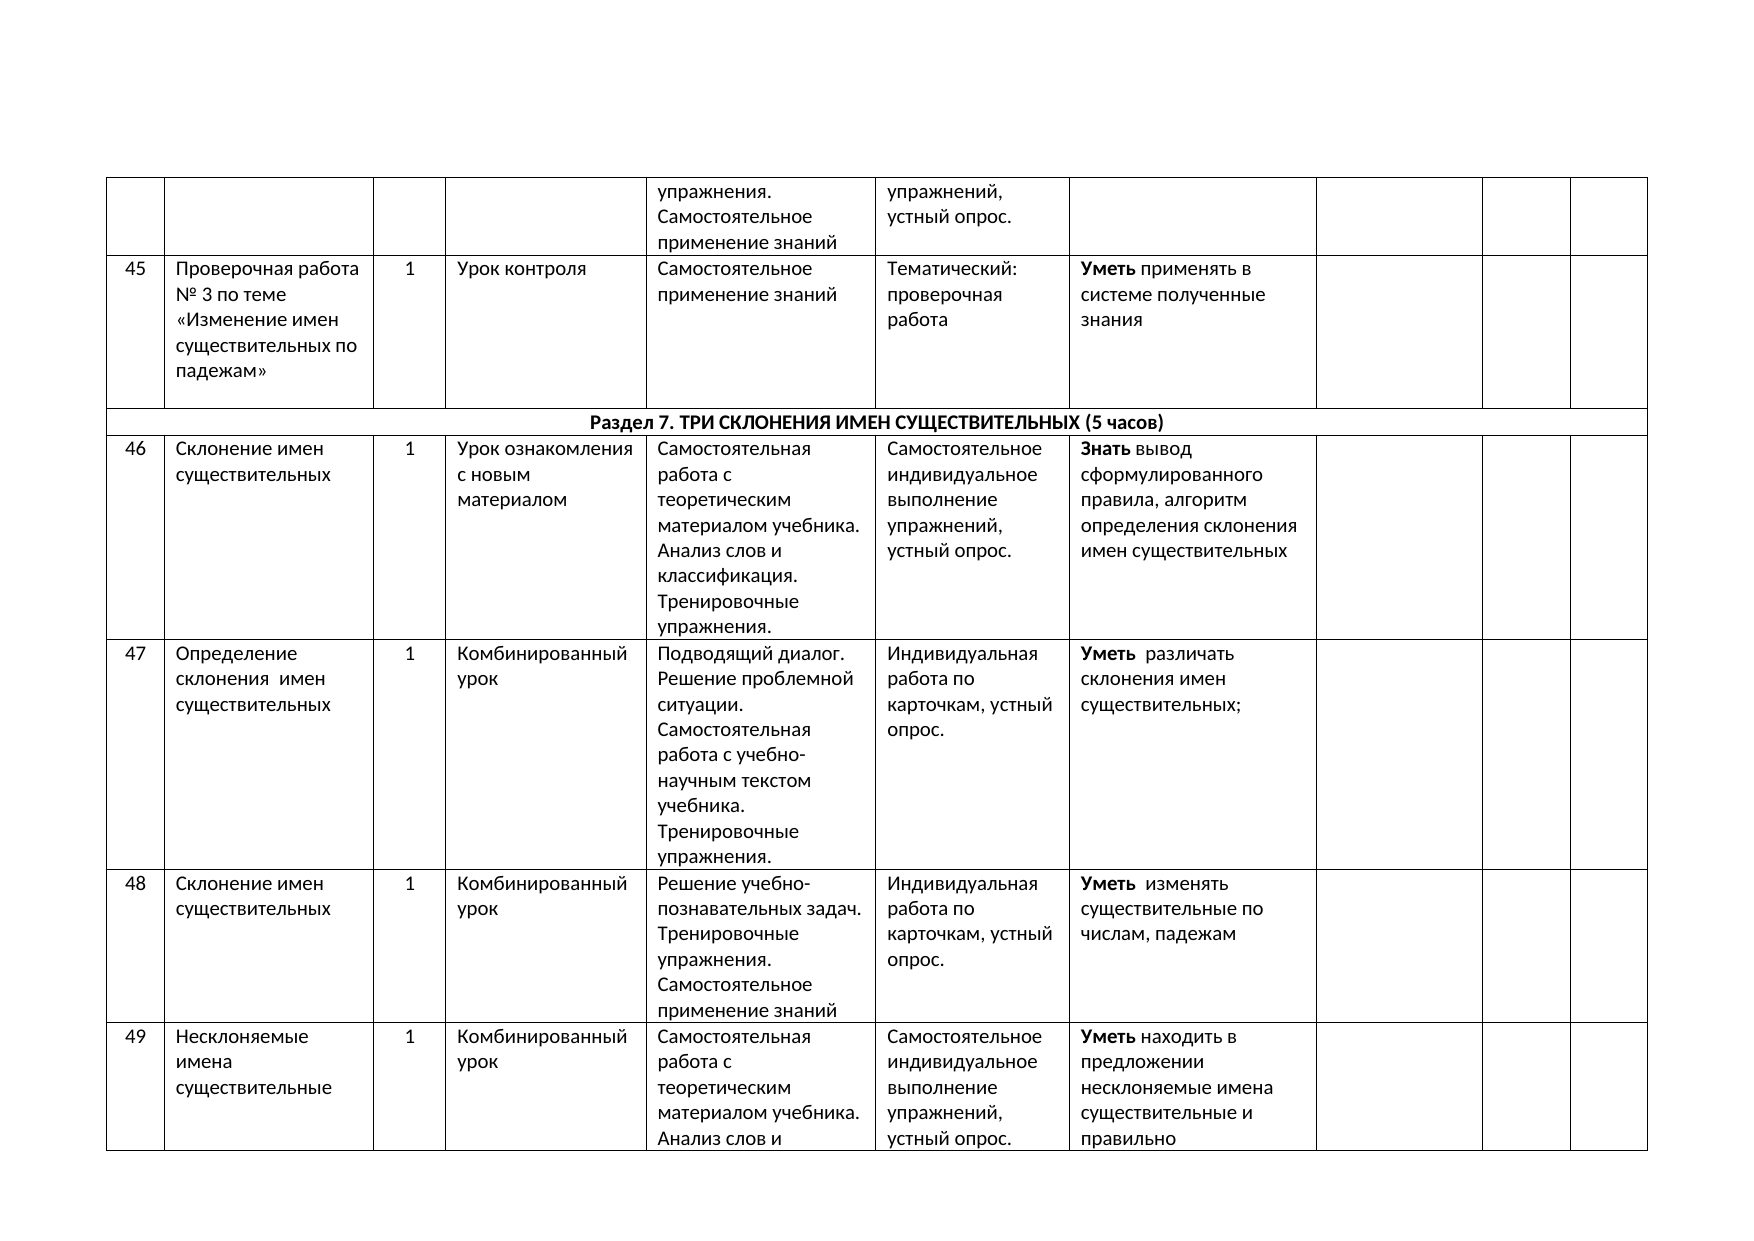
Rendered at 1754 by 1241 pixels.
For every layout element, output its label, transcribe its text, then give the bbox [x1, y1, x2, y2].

table_cell Тематический: проверочная работа [876, 256, 1069, 408]
table_cell [1571, 436, 1647, 639]
table_cell Склонение имен существительных [165, 436, 373, 639]
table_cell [165, 178, 373, 254]
table_cell [1317, 178, 1482, 254]
table_cell 1 [374, 870, 445, 1022]
table_cell 1 [374, 1023, 445, 1150]
table_cell Самостоятельное применение знаний [647, 256, 875, 408]
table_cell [647, 178, 875, 254]
table_cell [1483, 870, 1570, 1022]
table_cell Уметь различать склонения имен существительных; [1070, 640, 1316, 869]
table_cell Индивидуальная работа по карточкам, устный опрос. [876, 870, 1069, 1022]
table_cell Знать вывод сформулированного правила, алгоритм определения склонения имен существительных [1070, 436, 1316, 639]
table_cell Уметь изменять существительные по числам, падежам [1070, 870, 1316, 1022]
table_cell Уметь применять в системе полученные знания [1070, 256, 1316, 408]
table_cell 1 [374, 436, 445, 639]
table_cell Раздел 7. три склонения имен существительных (5 часов) [107, 409, 1647, 434]
table_cell [1317, 1023, 1482, 1150]
table_cell Комбинированный урок [446, 870, 646, 1022]
table_cell [1317, 436, 1482, 639]
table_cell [165, 1023, 373, 1150]
table_cell 45 [107, 256, 164, 408]
table_cell 44 [107, 178, 164, 254]
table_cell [876, 1023, 1069, 1150]
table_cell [1070, 178, 1316, 254]
table_cell 1 [374, 178, 445, 254]
table_cell 46 [107, 436, 164, 639]
table_cell [1483, 640, 1570, 869]
table_cell Урок ознакомления с новым материалом [446, 436, 646, 639]
table_cell Подводящий диалог. Решение проблемной ситуации. Самостоятельная работа с учебно-научным текстом учебника. Тренировочные упражнения. [647, 640, 875, 869]
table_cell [1070, 1023, 1316, 1150]
table_cell Урок контроля [446, 256, 646, 408]
table_cell 48 [107, 870, 164, 1022]
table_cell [647, 1023, 875, 1150]
table_cell Определение склонения имен существительных [165, 640, 373, 869]
table_cell [1483, 178, 1570, 254]
table_cell Проверочная работа № 3 по теме «Изменение имен существительных по падежам» [165, 256, 373, 408]
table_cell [446, 1023, 646, 1150]
table_cell [1317, 870, 1482, 1022]
table_cell [1571, 1023, 1647, 1150]
table_cell 47 [107, 640, 164, 869]
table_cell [446, 178, 646, 254]
table_cell [1571, 256, 1647, 408]
table_cell [1483, 256, 1570, 408]
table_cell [876, 178, 1069, 254]
table_cell Склонение имен существительных [165, 870, 373, 1022]
table_cell [1483, 436, 1570, 639]
table_cell [1317, 256, 1482, 408]
table_cell 1 [374, 256, 445, 408]
table_cell Комбинированный урок [446, 640, 646, 869]
table_cell [1571, 640, 1647, 869]
table_cell [1317, 640, 1482, 869]
table_cell 49 [107, 1023, 164, 1150]
table_cell [1571, 870, 1647, 1022]
table_cell Индивидуальная работа по карточкам, устный опрос. [876, 640, 1069, 869]
table_cell [1571, 178, 1647, 254]
table_cell [1483, 1023, 1570, 1150]
table_cell Решение учебно-познавательных задач. Тренировочные упражнения. Самостоятельное применение знаний [647, 870, 875, 1022]
table_cell 1 [374, 640, 445, 869]
table_cell Самостоятельное индивидуальное выполнение упражнений, устный опрос. [876, 436, 1069, 639]
table_cell Самостоятельная работа с теоретическим материалом учебника. Анализ слов и классификация. Тренировочные упражнения. [647, 436, 875, 639]
